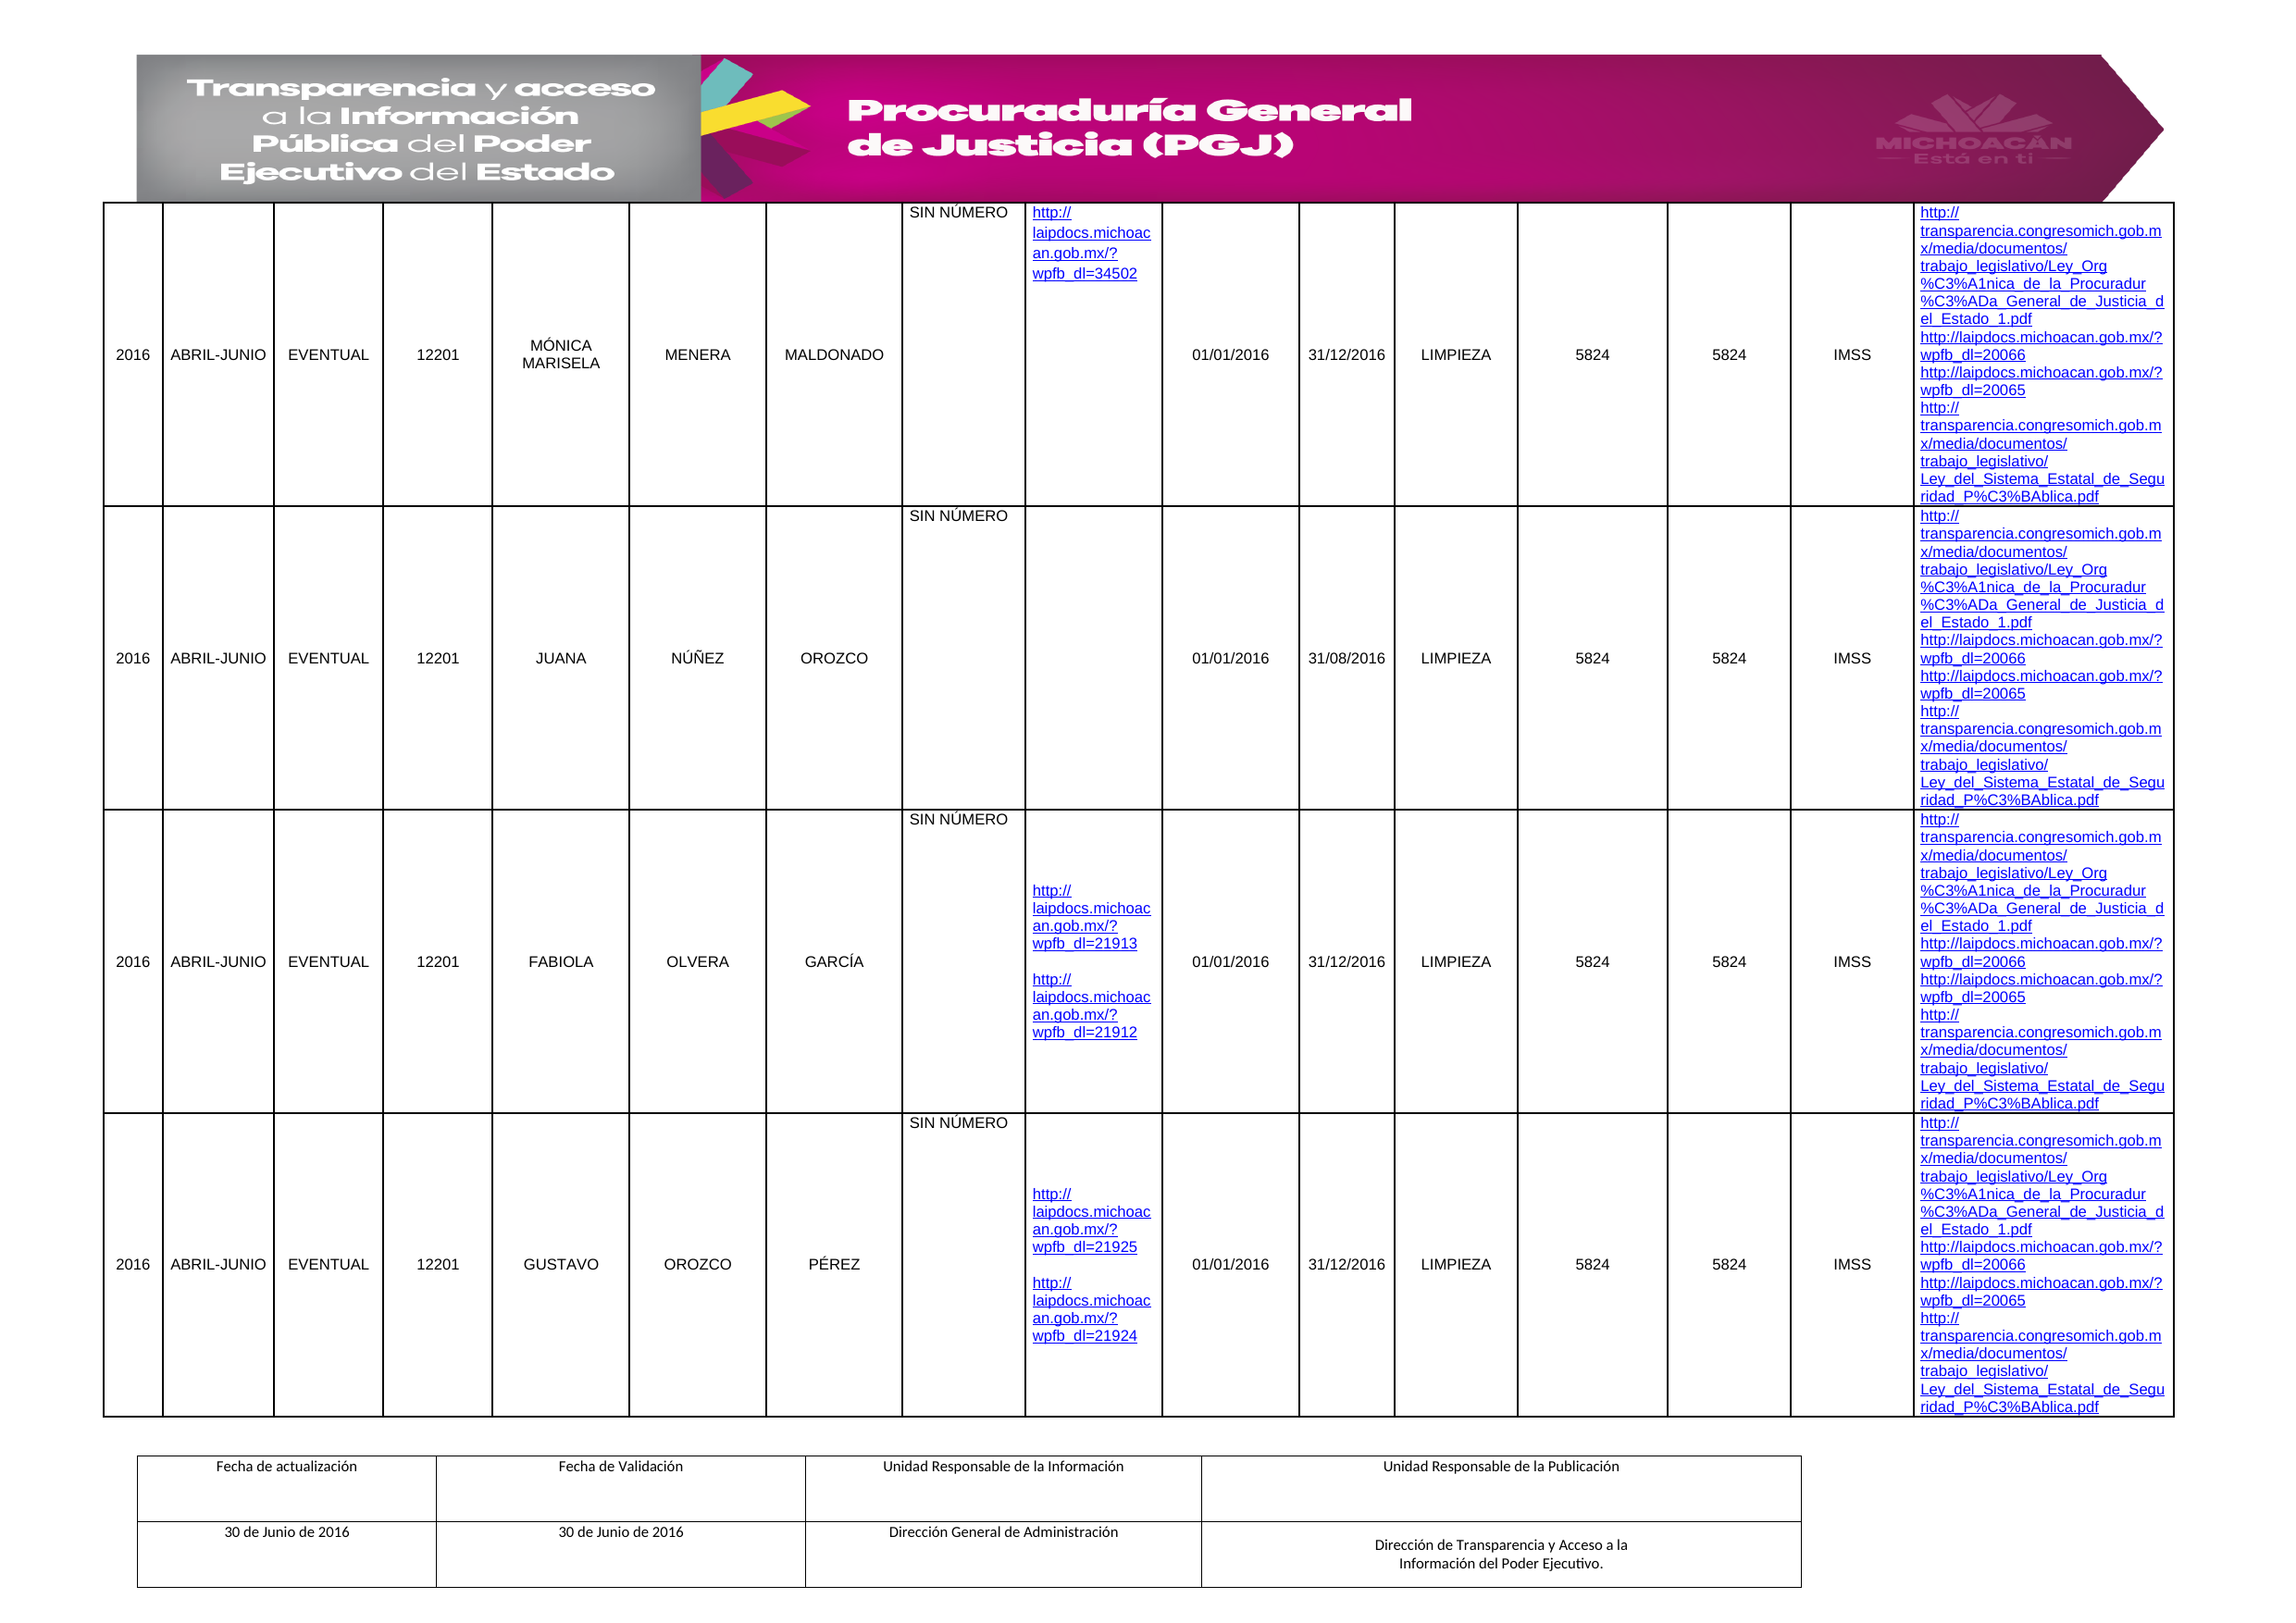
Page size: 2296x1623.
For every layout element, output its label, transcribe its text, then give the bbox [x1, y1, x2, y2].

table_cell MENERA [630, 204, 765, 505]
table_cell ABRIL-JUNIO [164, 204, 273, 505]
table_cell JUANA [493, 507, 628, 809]
table_cell 5824 [1669, 811, 1790, 1112]
table_cell 01/01/2016 [1163, 507, 1298, 809]
table_cell http://laipdocs.michoacan.gob.mx/?wpfb_dl=21925 http://laipdocs.michoacan.gob.mx/?wpfb_dl=21924 [1026, 1114, 1161, 1416]
table_cell GUSTAVO [493, 1114, 628, 1416]
table_cell OROZCO [767, 507, 901, 809]
table_cell 01/01/2016 [1163, 811, 1298, 1112]
table_cell 12201 [384, 811, 491, 1112]
table_cell EVENTUAL [275, 811, 382, 1112]
table_cell http://laipdocs.michoacan.gob.mx/?wpfb_dl=34502 [1026, 204, 1161, 505]
table_cell LIMPIEZA [1396, 507, 1517, 809]
table_cell ABRIL-JUNIO [164, 1114, 273, 1416]
table_cell SIN NÚMERO [903, 204, 1024, 505]
table_cell 31/12/2016 [1300, 204, 1394, 505]
table_cell EVENTUAL [275, 507, 382, 809]
table_cell ABRIL-JUNIO [164, 507, 273, 809]
table_cell 01/01/2016 [1163, 204, 1298, 505]
table_cell MALDONADO [767, 204, 901, 505]
table_cell LIMPIEZA [1396, 204, 1517, 505]
table_cell 12201 [384, 507, 491, 809]
table_cell NÚÑEZ [630, 507, 765, 809]
table_cell 5824 [1669, 1114, 1790, 1416]
table_cell EVENTUAL [275, 204, 382, 505]
table_cell SIN NÚMERO [903, 1114, 1024, 1416]
table_cell LIMPIEZA [1396, 1114, 1517, 1416]
table_cell GARCÍA [767, 811, 901, 1112]
table_cell 2016 [105, 1114, 162, 1416]
table_cell IMSS [1792, 1114, 1913, 1416]
table_cell 31/12/2016 [1300, 811, 1394, 1112]
table_cell IMSS [1792, 811, 1913, 1112]
table_cell 2016 [105, 507, 162, 809]
table_cell LIMPIEZA [1396, 811, 1517, 1112]
table_cell IMSS [1792, 507, 1913, 809]
table_cell 5824 [1669, 507, 1790, 809]
table_cell 5824 [1669, 204, 1790, 505]
table_cell 5824 [1519, 507, 1667, 809]
table_cell 5824 [1519, 811, 1667, 1112]
table_cell MÓNICA MARISELA [493, 204, 628, 505]
table_cell 01/01/2016 [1163, 1114, 1298, 1416]
table_cell http://laipdocs.michoacan.gob.mx/?wpfb_dl=21913 http://laipdocs.michoacan.gob.mx/?wpfb_dl=21912 [1026, 811, 1161, 1112]
table_cell [1026, 507, 1161, 809]
table_cell ABRIL-JUNIO [164, 811, 273, 1112]
table_cell SIN NÚMERO [903, 507, 1024, 809]
table_cell 12201 [384, 204, 491, 505]
table_cell 5824 [1519, 1114, 1667, 1416]
table_cell PÉREZ [767, 1114, 901, 1416]
table_cell OROZCO [630, 1114, 765, 1416]
table_cell 2016 [105, 204, 162, 505]
table_cell EVENTUAL [275, 1114, 382, 1416]
table_cell IMSS [1792, 204, 1913, 505]
picture [136, 55, 2165, 202]
table_cell 5824 [1519, 204, 1667, 505]
table_cell OLVERA [630, 811, 765, 1112]
table_cell 12201 [384, 1114, 491, 1416]
table_cell 2016 [105, 811, 162, 1112]
table_cell 31/12/2016 [1300, 1114, 1394, 1416]
table_cell 31/08/2016 [1300, 507, 1394, 809]
table_cell FABIOLA [493, 811, 628, 1112]
table_cell SIN NÚMERO [903, 811, 1024, 1112]
